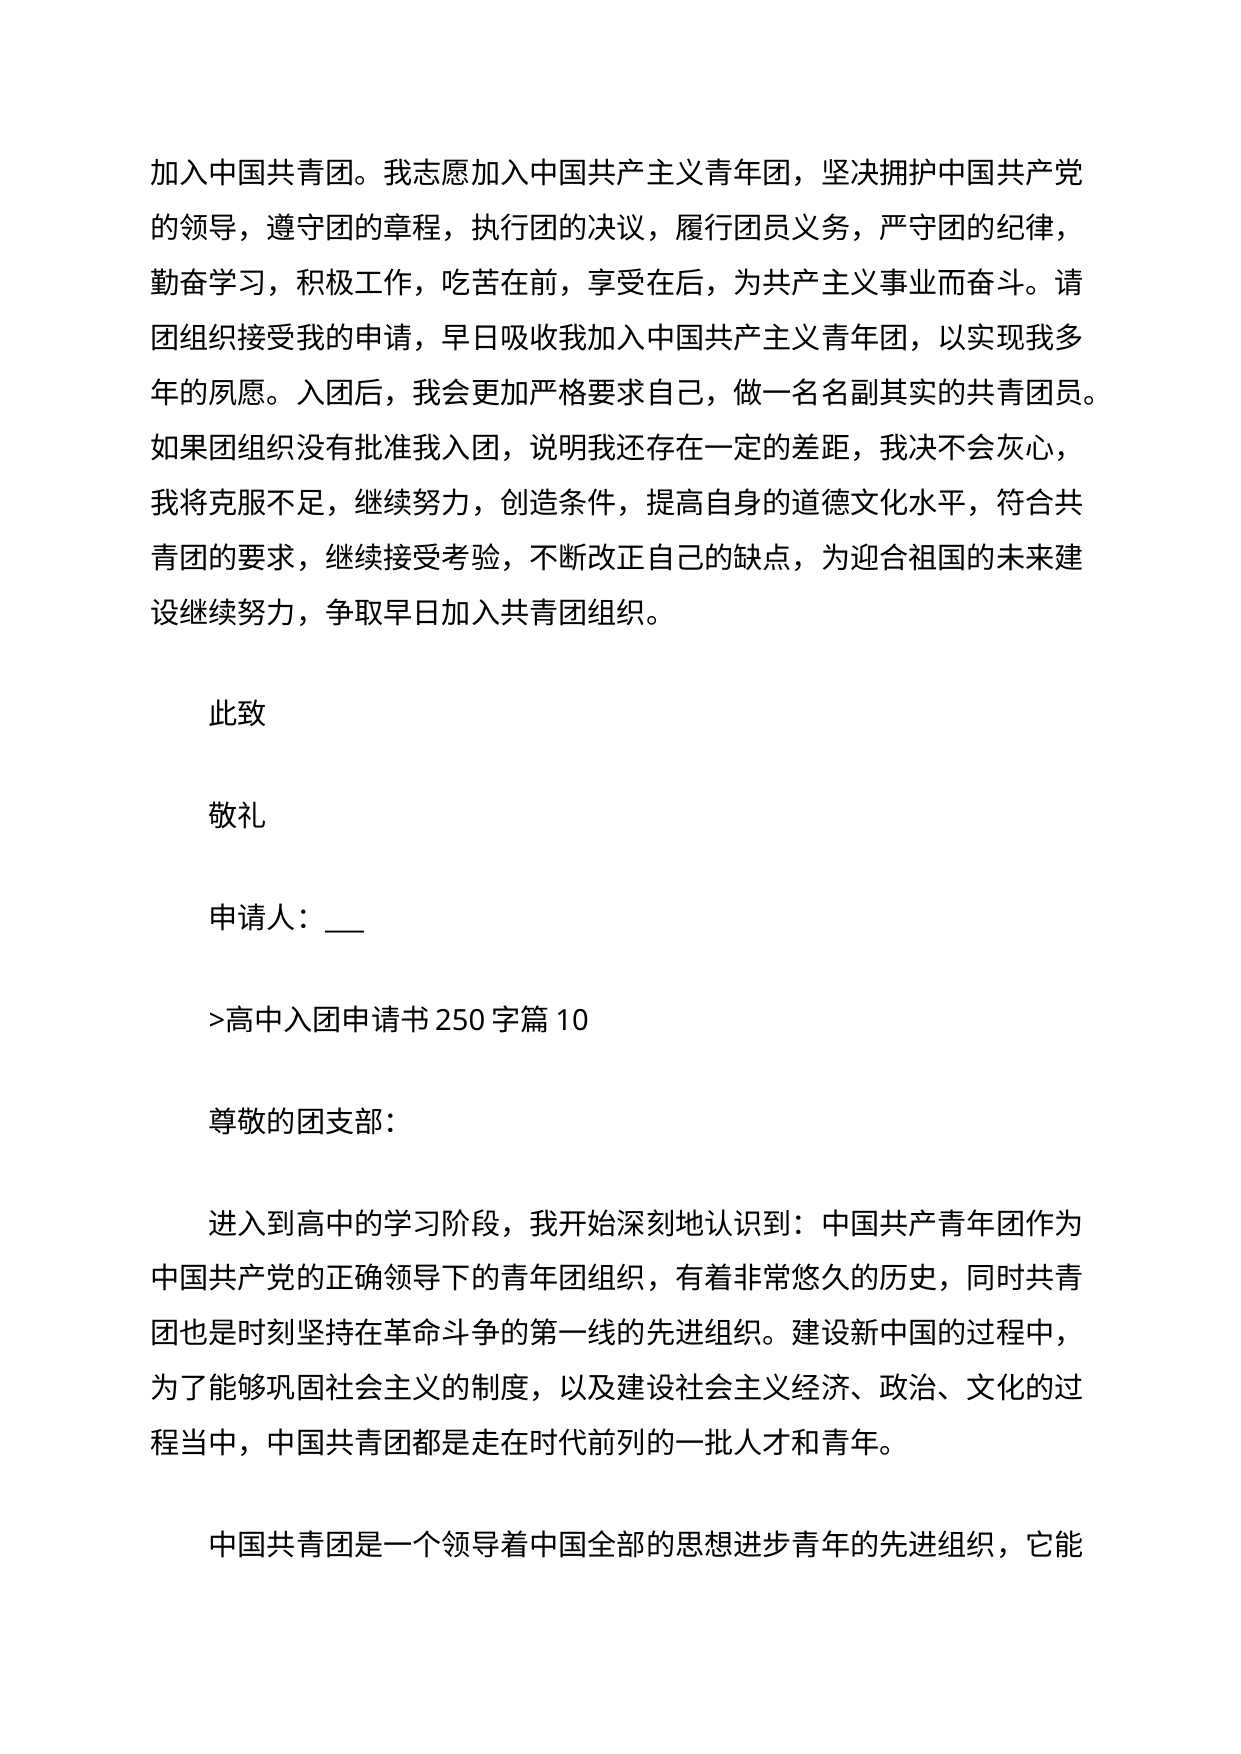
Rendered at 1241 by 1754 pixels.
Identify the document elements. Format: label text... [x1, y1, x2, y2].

text 此致 [150, 691, 1090, 733]
text 敬礼 [150, 793, 1090, 835]
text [150, 1522, 1090, 1564]
text 进入到高中的学习阶段，我开始深刻地认识到：中国共产青年团作为中国共产党的正确领导下的青年团组织，有着非常悠久的历史，同时共青团也是时刻坚持在革命斗争的第一线的先进组织。建设新中国的过程中，为了能够巩固社会主义的制度，以及建设社会主义经济、政治、文化的过程当中，中国共青团都是走在时代前列的一批人才和青年。 [150, 1200, 1090, 1462]
text >高中入团申请书250字篇10 [150, 996, 1090, 1039]
text 尊敬的团支部： [150, 1098, 1090, 1141]
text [150, 150, 1090, 631]
text 申请人：___ [150, 894, 1090, 937]
